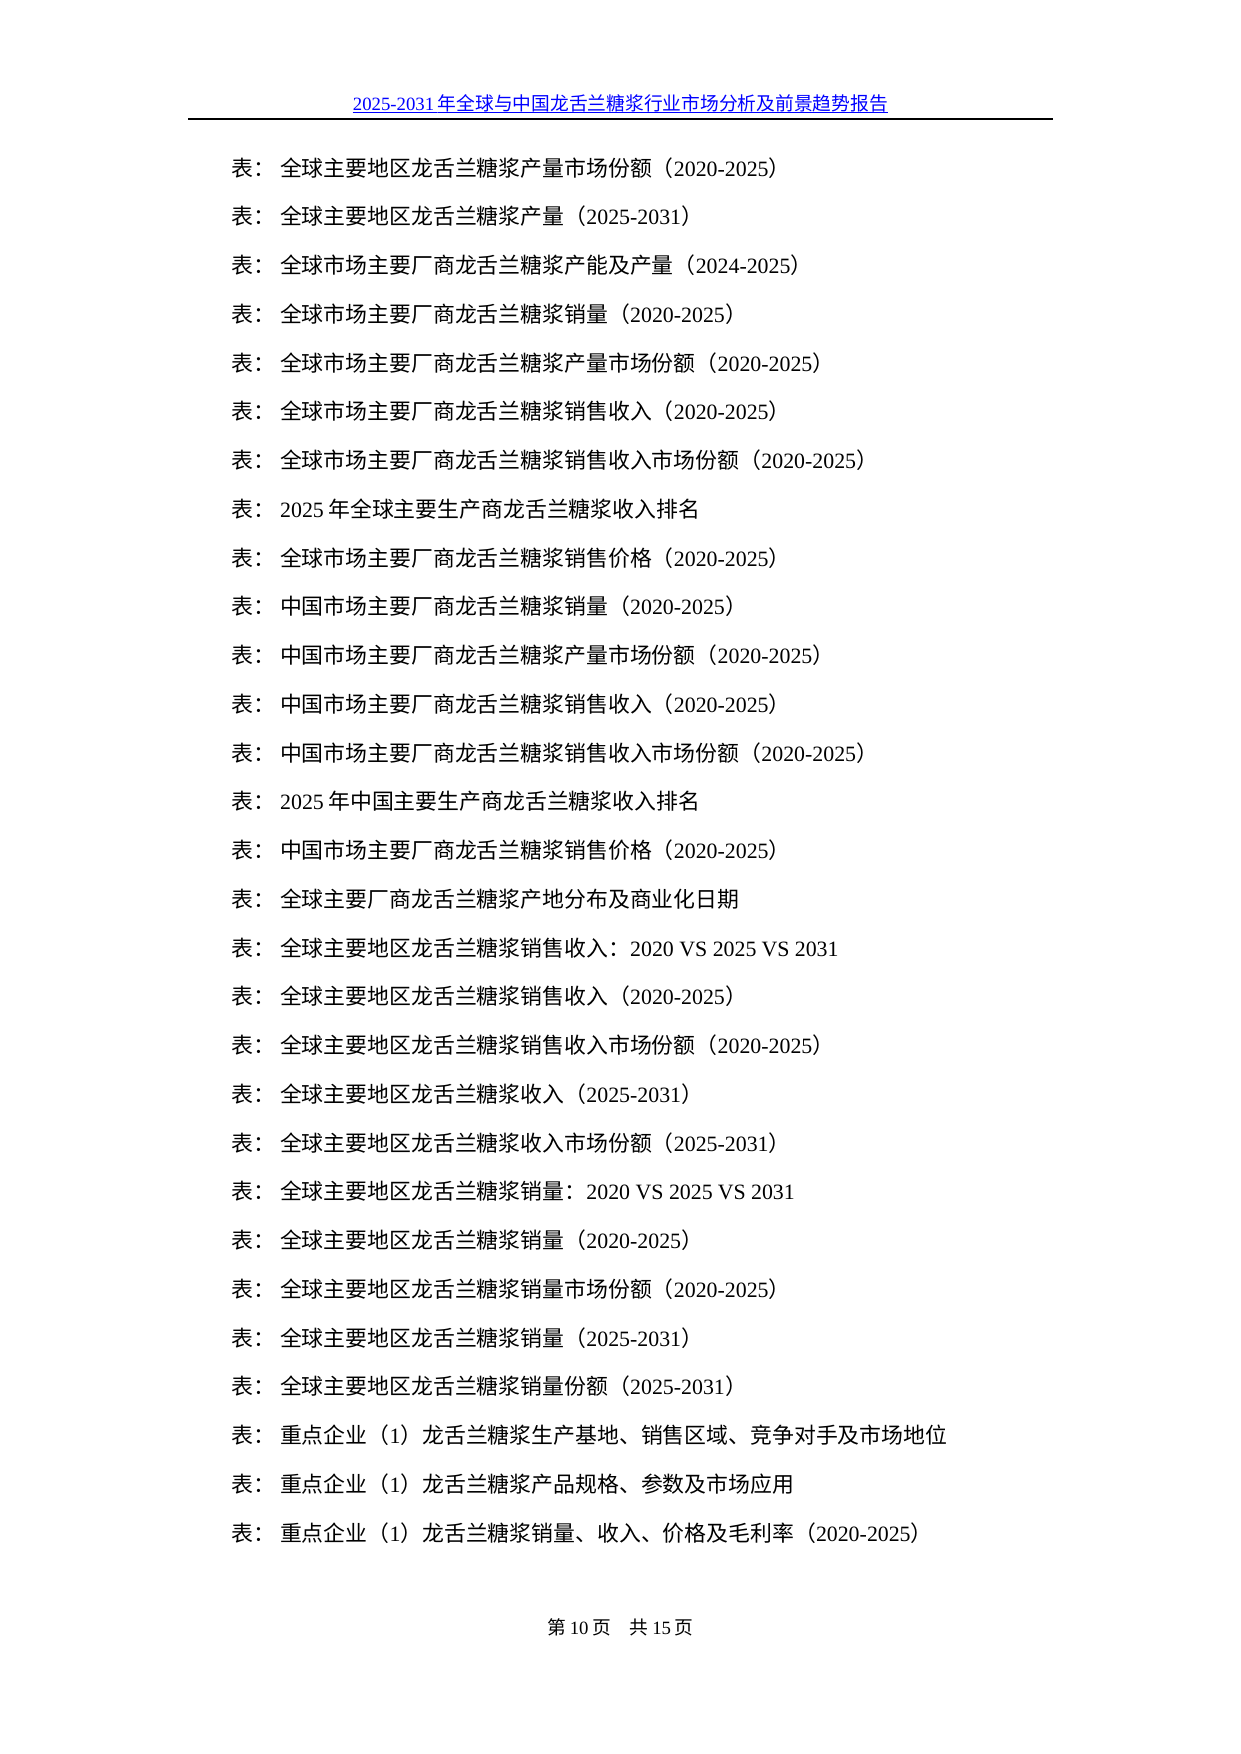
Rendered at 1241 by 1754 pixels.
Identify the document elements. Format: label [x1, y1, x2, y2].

text [187, 150, 1053, 1548]
